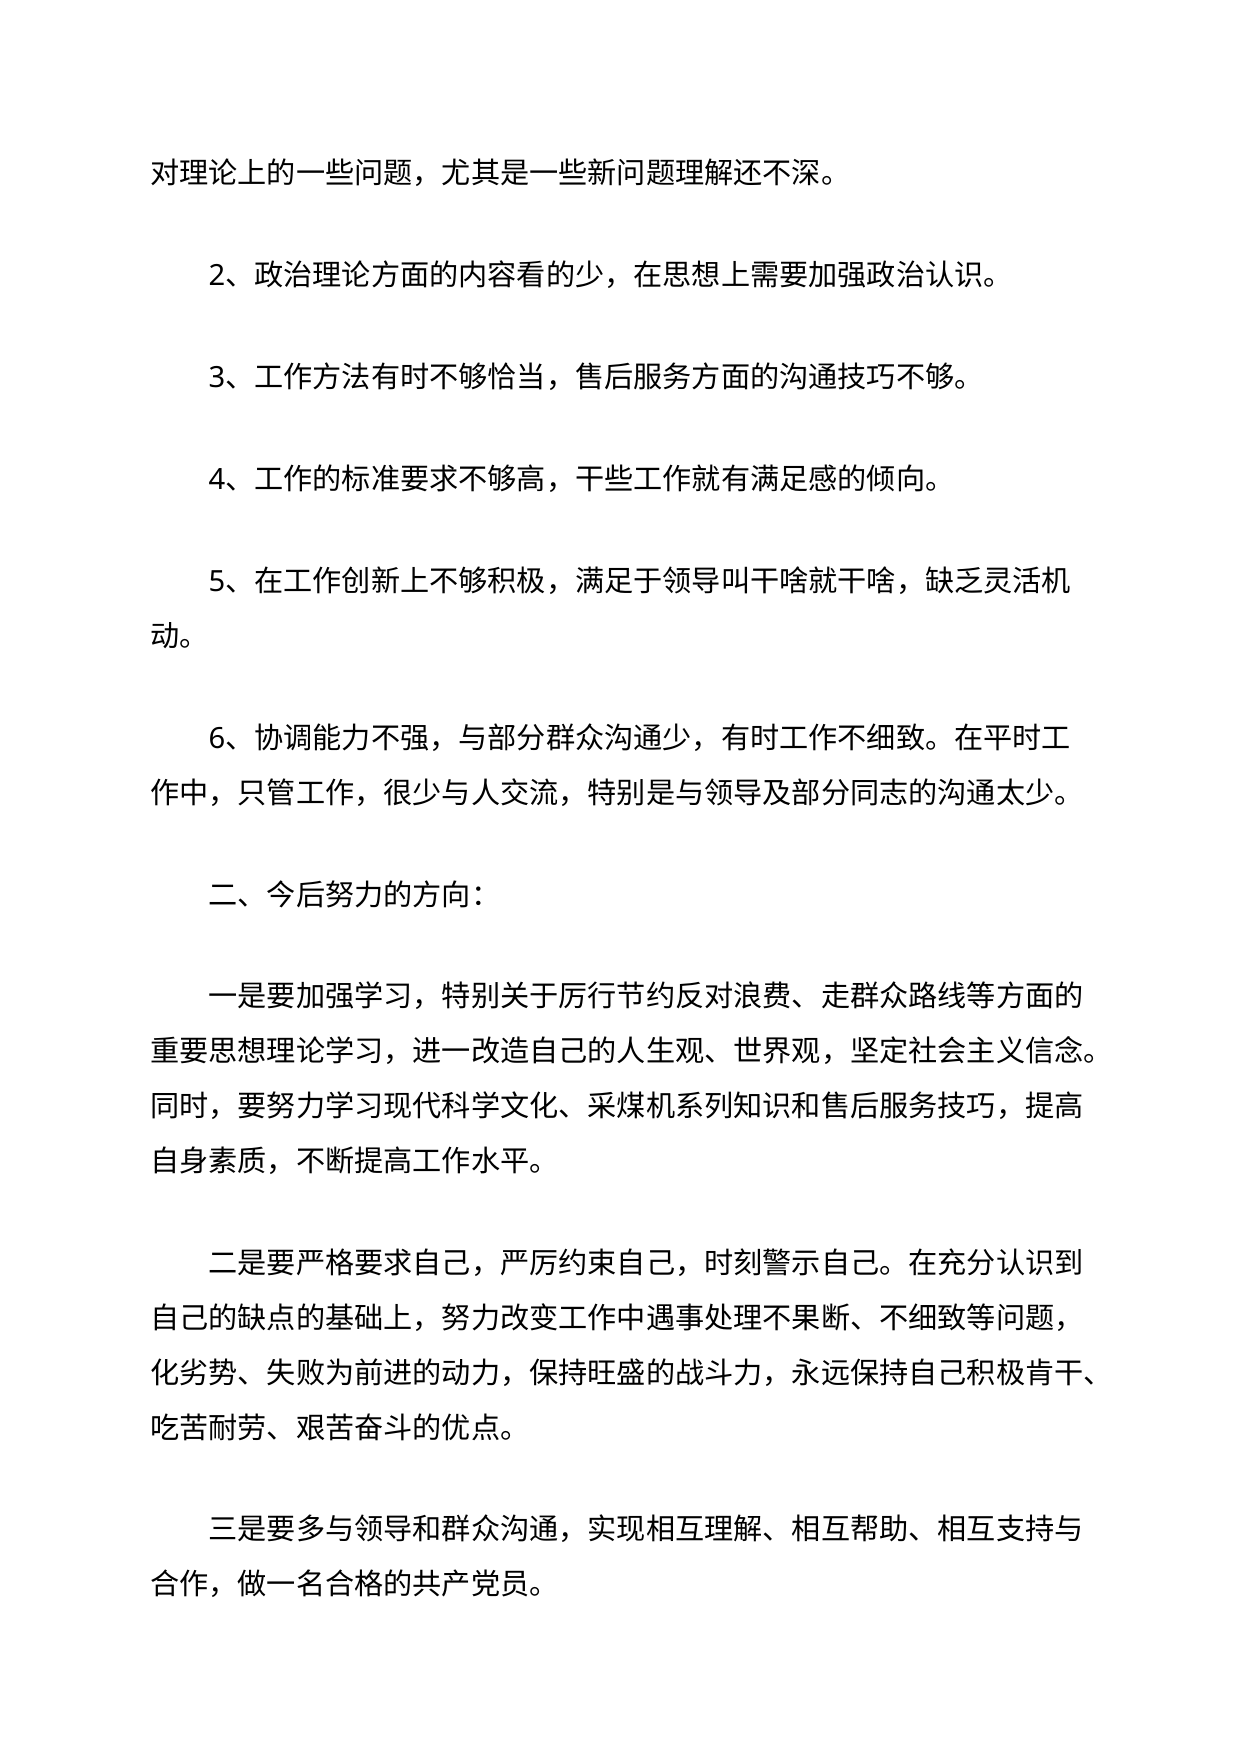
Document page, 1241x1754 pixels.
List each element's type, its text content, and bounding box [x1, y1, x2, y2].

text 4、工作的标准要求不够高，干些工作就有满足感的倾向。 [150, 456, 1090, 498]
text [150, 150, 1090, 192]
text 三是要多与领导和群众沟通，实现相互理解、相互帮助、相互支持与合作，做一名合格的共产党员。 [150, 1506, 1090, 1603]
text 2、政治理论方面的内容看的少，在思想上需要加强政治认识。 [150, 252, 1090, 294]
text 3、工作方法有时不够恰当，售后服务方面的沟通技巧不够。 [150, 354, 1090, 396]
text 二、今后努力的方向： [150, 871, 1090, 913]
text 6、协调能力不强，与部分群众沟通少，有时工作不细致。在平时工作中，只管工作，很少与人交流，特别是与领导及部分同志的沟通太少。 [150, 714, 1090, 812]
text 一是要加强学习，特别关于厉行节约反对浪费、走群众路线等方面的重要思想理论学习，进一改造自己的人生观、世界观，坚定社会主义信念。同时，要努力学习现代科学文化、采煤机系列知识和售后服务技巧，提高自身素质，不断提高工作水平。 [150, 973, 1090, 1180]
text 5、在工作创新上不够积极，满足于领导叫干啥就干啥，缺乏灵活机动。 [150, 558, 1090, 655]
text 二是要严格要求自己，严厉约束自己，时刻警示自己。在充分认识到自己的缺点的基础上，努力改变工作中遇事处理不果断、不细致等问题，化劣势、失败为前进的动力，保持旺盛的战斗力，永远保持自己积极肯干、吃苦耐劳、艰苦奋斗的优点。 [150, 1239, 1090, 1446]
